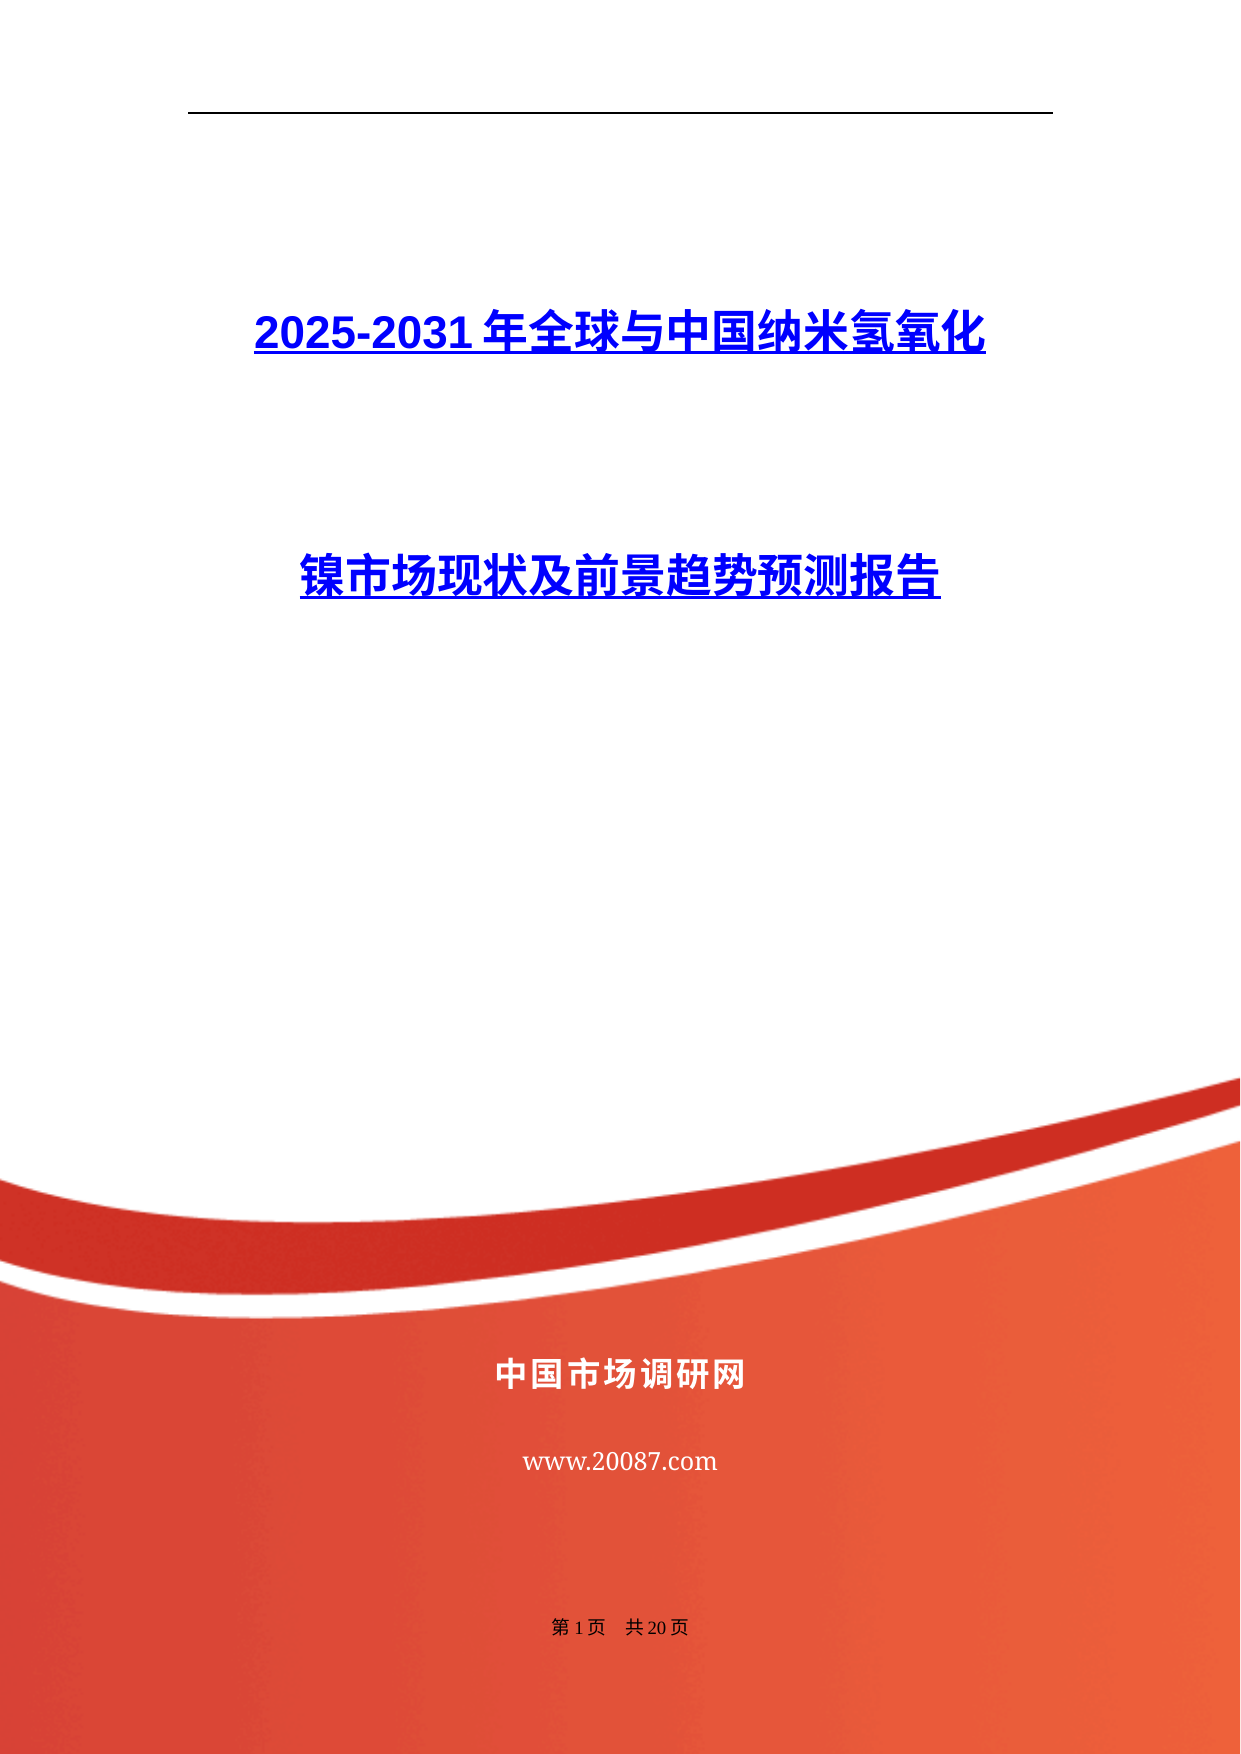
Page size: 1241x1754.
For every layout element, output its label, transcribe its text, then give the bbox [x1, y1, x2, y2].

text www.20087.com [187, 1428, 1053, 1493]
picture [0, 1006, 1241, 1754]
table_header 2025-2031年全球与中国纳米氢氧化镍市场现状及前景趋势预测报告 [188, 207, 1053, 773]
subtitle 中国市场调研网 [187, 1339, 1053, 1404]
